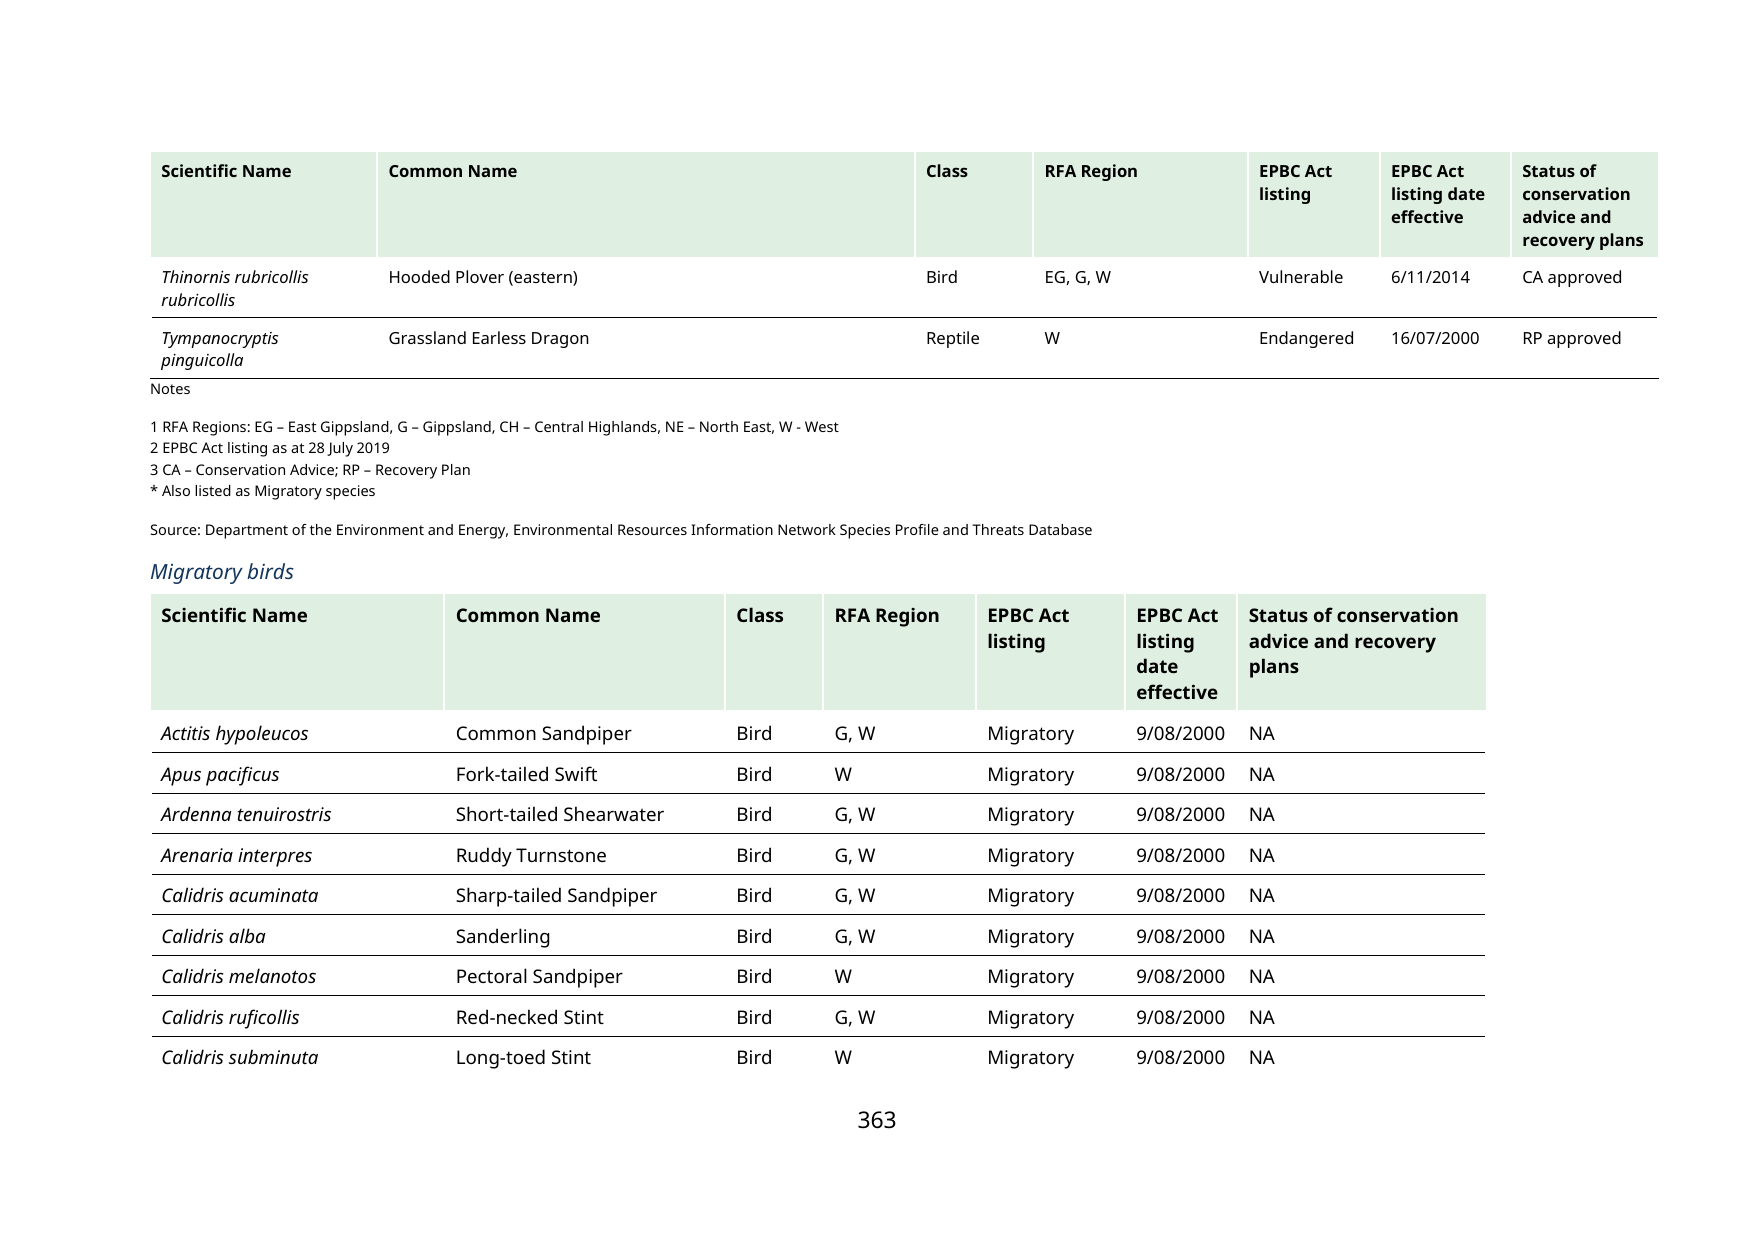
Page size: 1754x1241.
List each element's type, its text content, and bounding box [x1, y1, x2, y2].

text Source: Department of the Environment and Energy, Environmental Resources Information Network Species Profile and Threats Database [150, 519, 1604, 539]
text 1 RFA Regions: EG – East Gippsland, G – Gippsland, CH – Central Highlands, NE – North East, W - West [150, 417, 1604, 437]
text Migratory birds [150, 557, 1604, 586]
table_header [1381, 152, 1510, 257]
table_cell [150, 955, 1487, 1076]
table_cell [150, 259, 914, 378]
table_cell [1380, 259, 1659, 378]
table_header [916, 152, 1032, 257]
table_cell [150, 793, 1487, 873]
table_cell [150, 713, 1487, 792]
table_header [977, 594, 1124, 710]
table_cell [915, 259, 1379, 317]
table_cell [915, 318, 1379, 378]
text * Also listed as Migratory species [150, 481, 1604, 501]
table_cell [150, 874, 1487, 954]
text 2 EPBC Act listing as at 28 July 2019 [150, 438, 1604, 458]
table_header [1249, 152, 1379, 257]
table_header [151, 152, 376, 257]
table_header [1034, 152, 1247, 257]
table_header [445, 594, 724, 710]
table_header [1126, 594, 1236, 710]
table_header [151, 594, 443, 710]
text 3 CA – Conservation Advice; RP – Recovery Plan [150, 460, 1604, 480]
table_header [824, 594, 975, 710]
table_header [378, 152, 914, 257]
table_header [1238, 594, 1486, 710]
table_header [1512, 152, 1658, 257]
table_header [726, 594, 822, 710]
text Notes [150, 379, 1604, 399]
